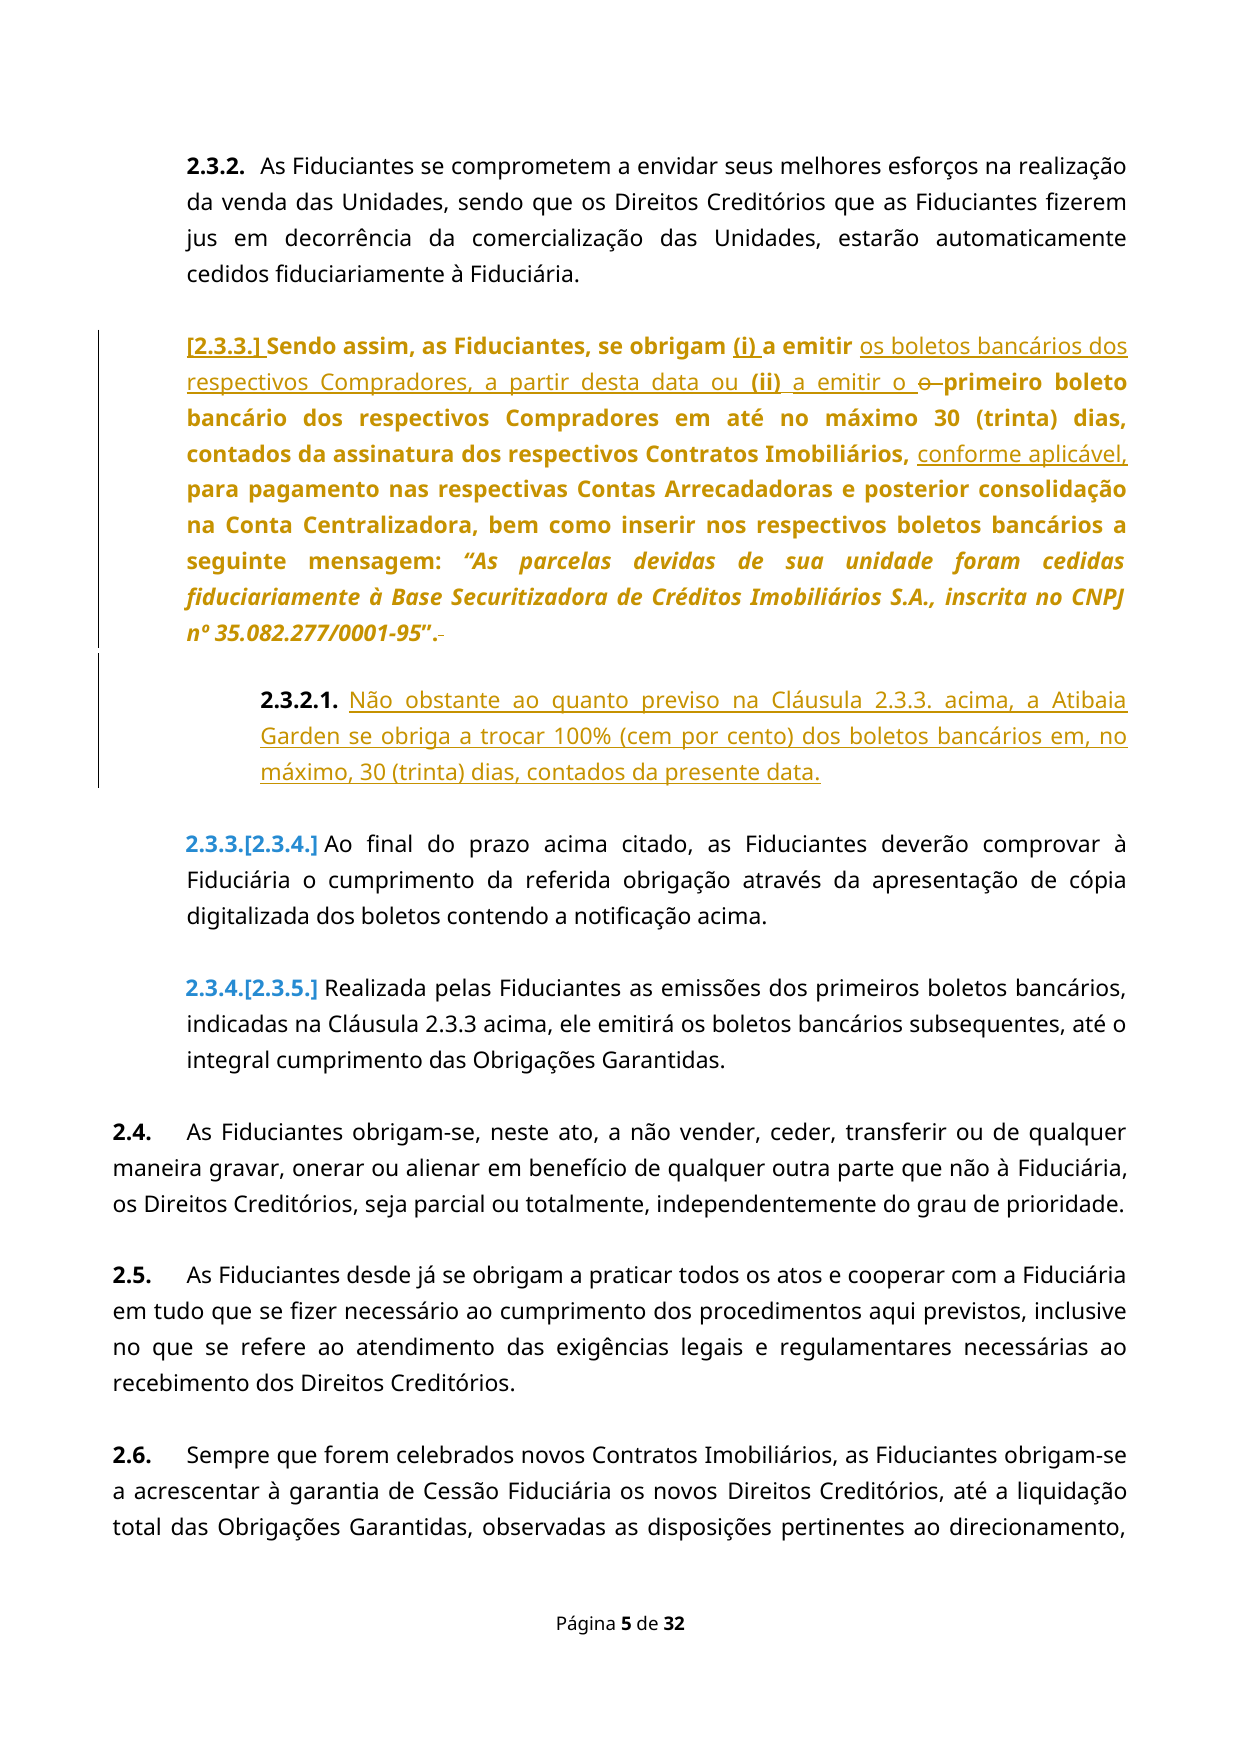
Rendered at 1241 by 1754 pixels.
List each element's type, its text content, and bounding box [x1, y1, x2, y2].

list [112, 1439, 1128, 1542]
list As Fiduciantes obrigam-se, neste ato, a não vender, ceder, transferir ou de qualquer maneira gravar, onerar ou alienar em benefício de qualquer outra parte que não à Fiduciária, os Direitos Creditórios, seja parcial ou totalmente, independentemente do grau de prioridade. [112, 1116, 1128, 1219]
list Realizada pelas Fiduciantes as emissões dos primeiros boletos bancários, indicadas na Cláusula 2.3.3 acima, ele emitirá os boletos bancários subsequentes, até o integral cumprimento das Obrigações Garantidas. [185, 972, 1128, 1075]
list Sendo assim, as Fiduciantes, se obrigam a emitir primeiro boleto bancário dos respectivos Compradores em até no máximo 30 (trinta) dias, contados da assinatura dos respectivos Contratos Imobiliários, para pagamento nas respectivas Contas Arrecadadoras e posterior consolidação na Conta Centralizadora, bem como inserir nos respectivos boletos bancários a seguinte mensagem: “As parcelas devidas de sua unidade foram cedidas fiduciariamente à Base Securitizadora de Créditos Imobiliários S.A., inscrita no CNPJ nº 35.082.277/0001-95”. [186, 330, 1128, 648]
list Ao final do prazo acima citado, as Fiduciantes deverão comprovar à Fiduciária o cumprimento da referida obrigação através da apresentação de cópia digitalizada dos boletos contendo a notificação acima. [185, 828, 1128, 931]
list As Fiduciantes desde já se obrigam a praticar todos os atos e cooperar com a Fiduciária em tudo que se fizer necessário ao cumprimento dos procedimentos aqui previstos, inclusive no que se refere ao atendimento das exigências legais e regulamentares necessárias ao recebimento dos Direitos Creditórios. [112, 1259, 1128, 1398]
list As Fiduciantes se comprometem a envidar seus melhores esforços na realização da venda das Unidades, sendo que os Direitos Creditórios que as Fiduciantes fizerem jus em decorrência da comercialização das Unidades, estarão automaticamente cedidos fiduciariamente à Fiduciária. [186, 150, 1128, 289]
